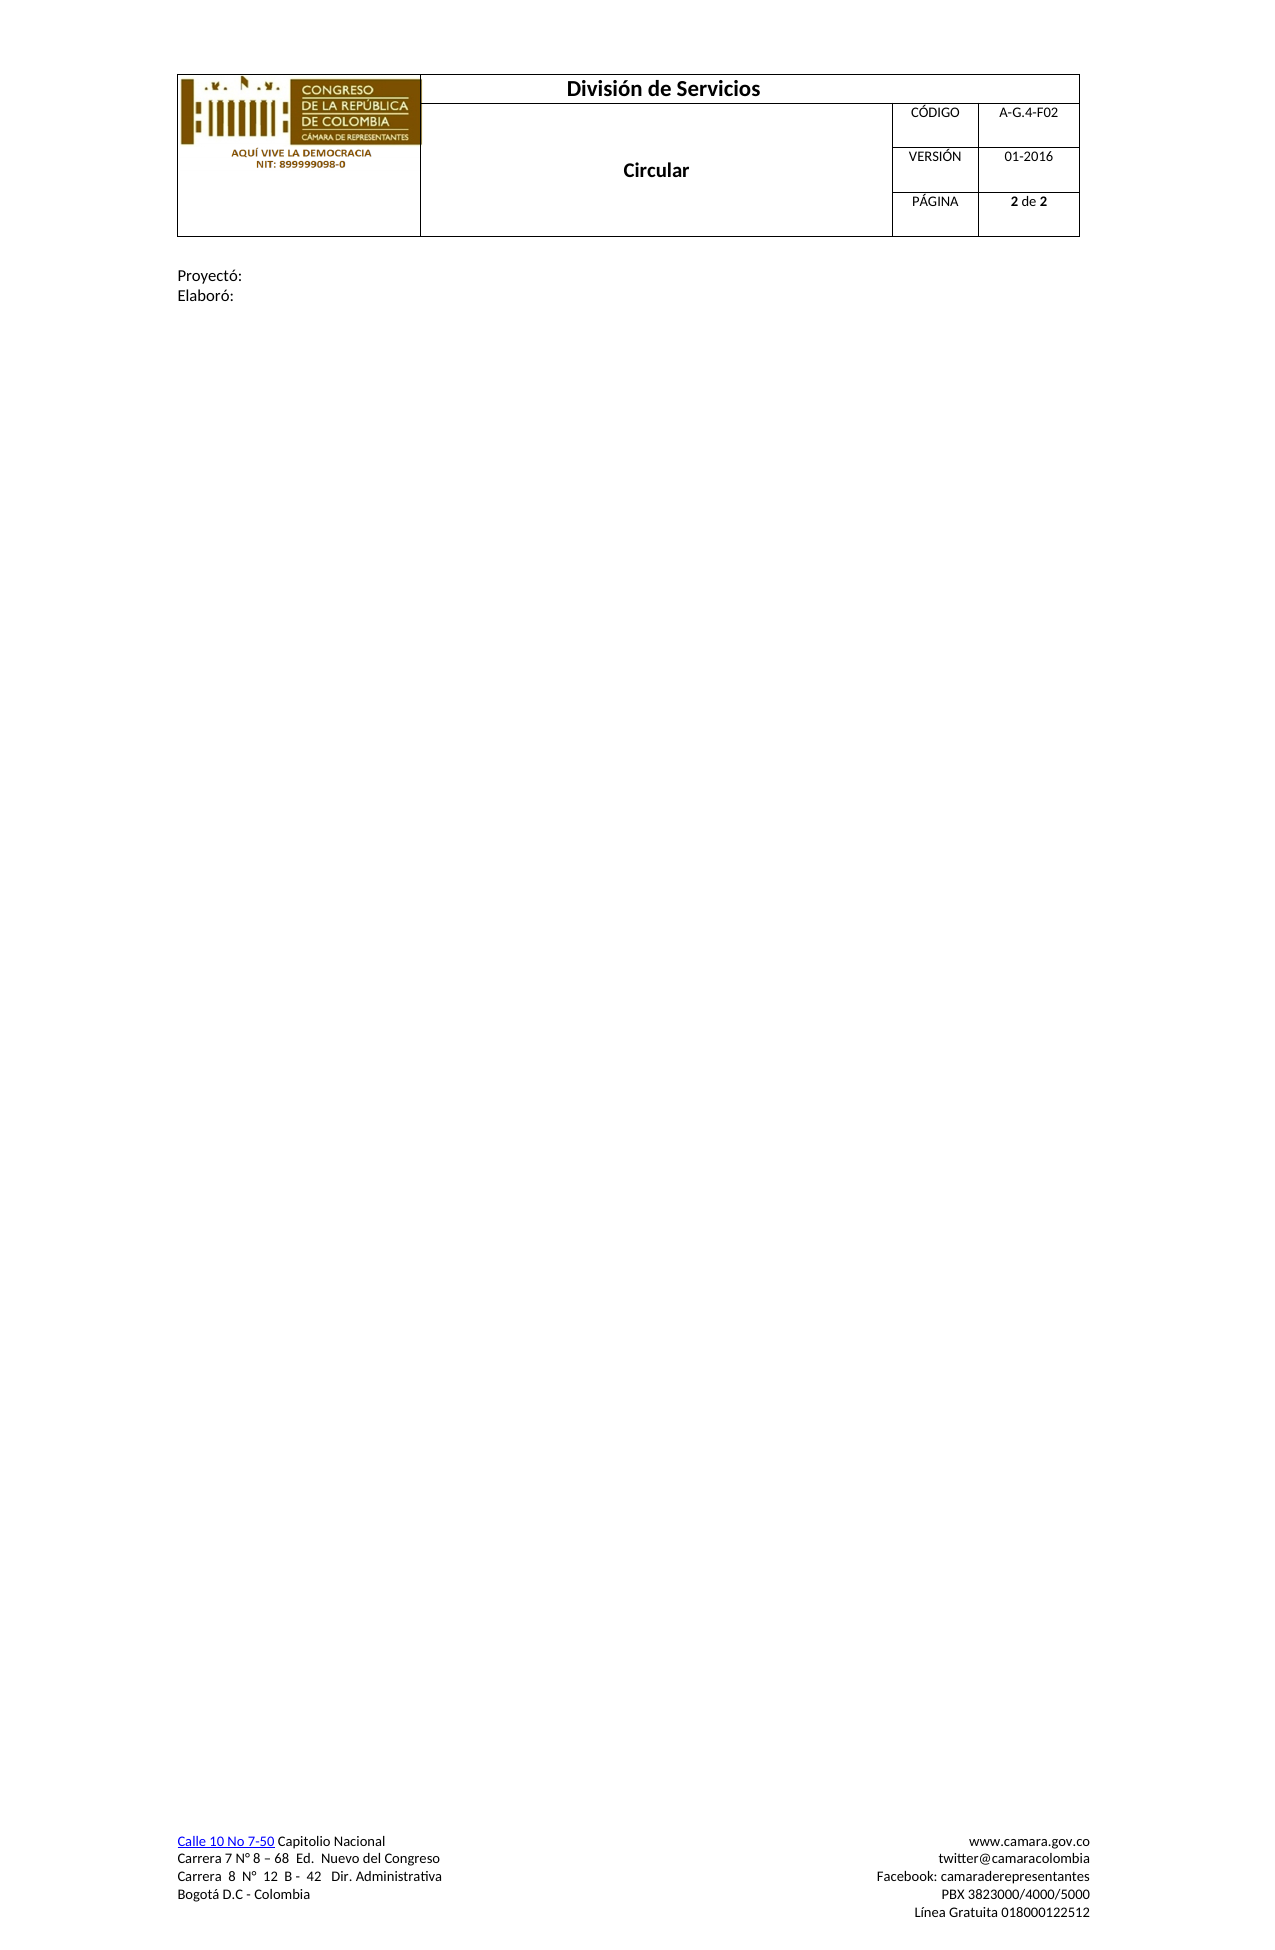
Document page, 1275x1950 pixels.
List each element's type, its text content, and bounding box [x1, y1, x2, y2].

picture [180, 75, 420, 171]
text Elaboró: [177, 285, 1098, 305]
text Proyectó: [177, 265, 1098, 285]
